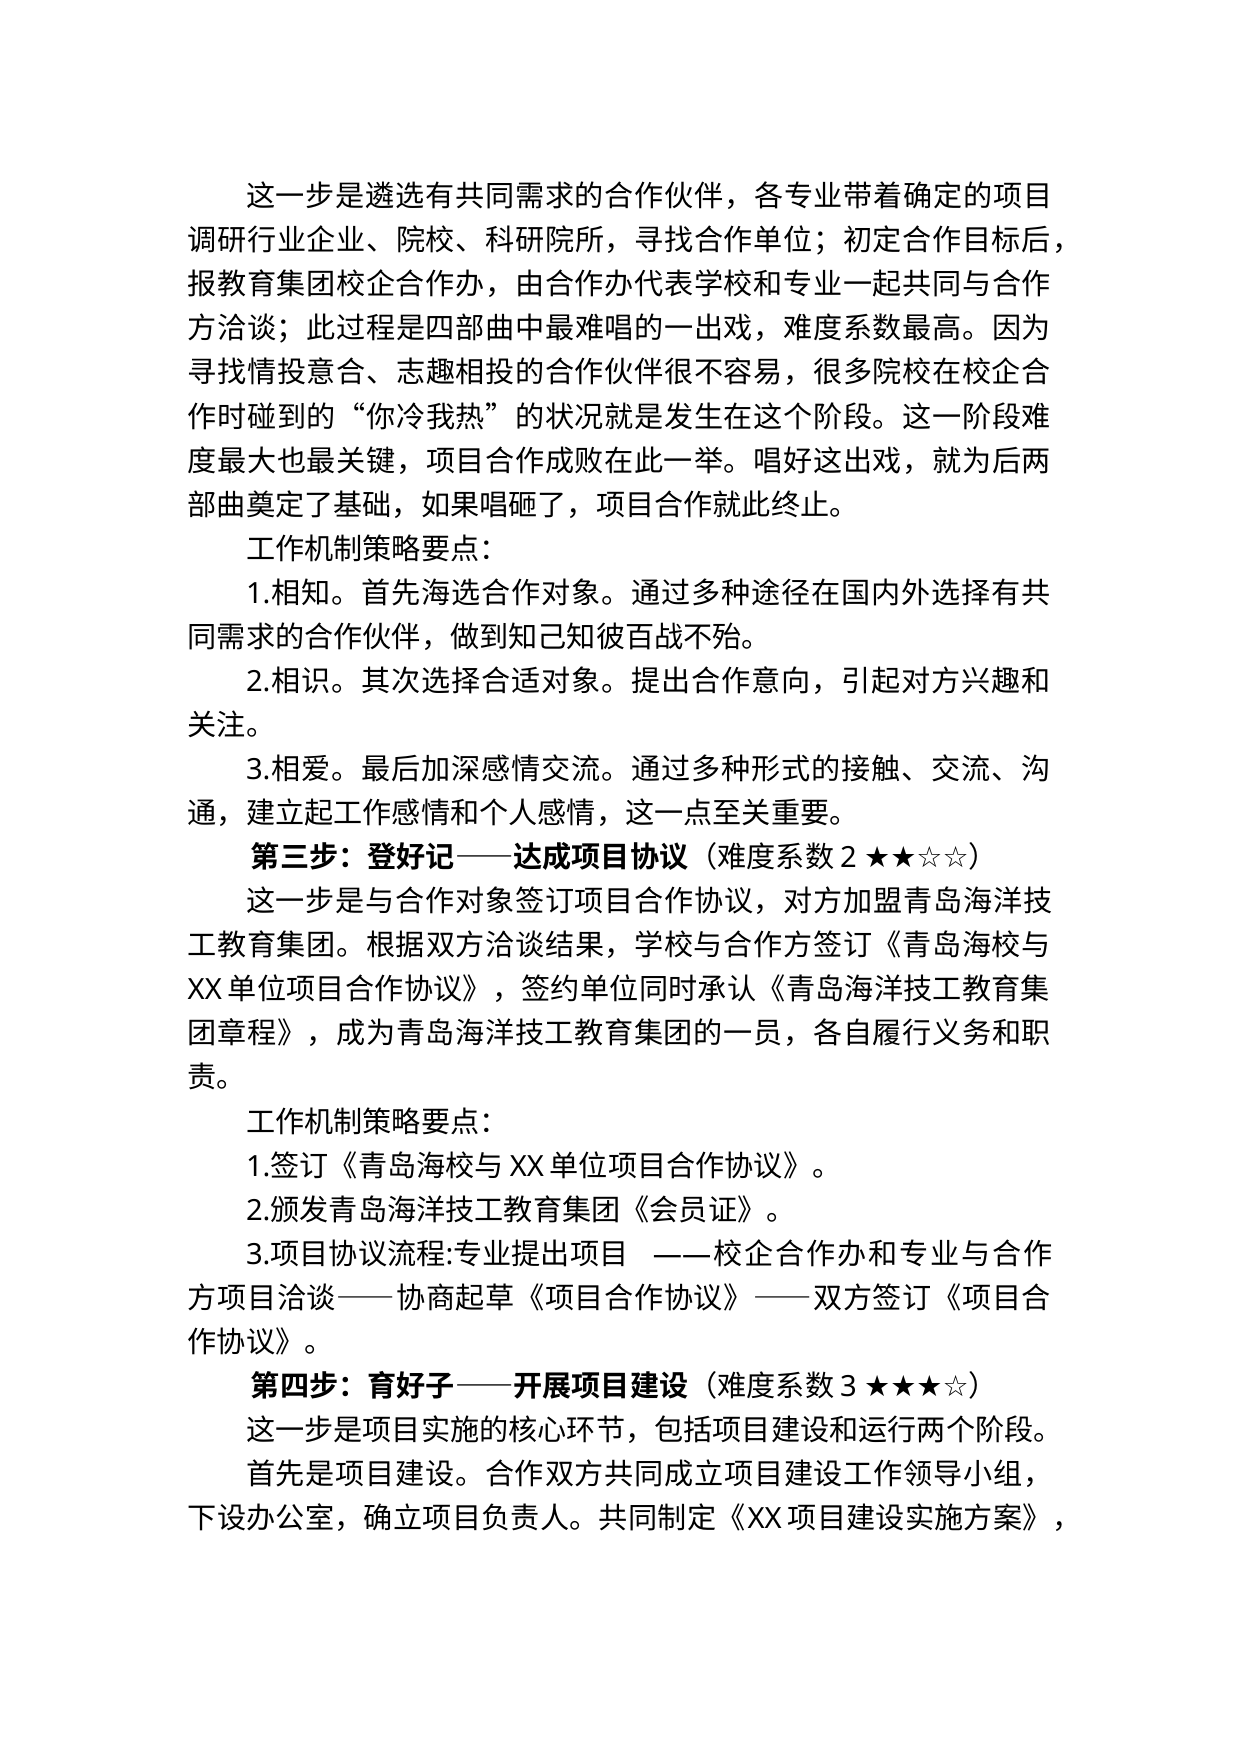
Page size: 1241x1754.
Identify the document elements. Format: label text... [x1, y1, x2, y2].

text 这一步是遴选有共同需求的合作伙伴，各专业带着确定的项目调研行业企业、院校、科研院所，寻找合作单位；初定合作目标后，报教育集团校企合作办，由合作办代表学校和专业一起共同与合作方洽谈；此过程是四部曲中最难唱的一出戏，难度系数最高。因为寻找情投意合、志趣相投的合作伙伴很不容易，很多院校在校企合作时碰到的“你冷我热”的状况就是发生在这个阶段。这一阶段难度最大也最关键，项目合作成败在此一举。唱好这出戏，就为后两部曲奠定了基础，如果唱砸了，项目合作就此终止。 [187, 172, 1053, 524]
text 2.相识。其次选择合适对象。提出合作意向，引起对方兴趣和关注。 [187, 657, 1053, 745]
text 2.颁发青岛海洋技工教育集团《会员证》。 [187, 1185, 1053, 1229]
text 第三步：登好记——达成项目协议（难度系数2 ★★☆☆） [187, 833, 1053, 877]
text 3.项目协议流程:专业提出项目 ——校企合作办和专业与合作方项目洽谈——协商起草《项目合作协议》——双方签订《项目合作协议》。 [187, 1229, 1053, 1362]
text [187, 1450, 1053, 1538]
text 3.相爱。最后加深感情交流。通过多种形式的接触、交流、沟通，建立起工作感情和个人感情，这一点至关重要。 [187, 745, 1053, 833]
text 这一步是项目实施的核心环节，包括项目建设和运行两个阶段。 [187, 1406, 1053, 1450]
text 这一步是与合作对象签订项目合作协议，对方加盟青岛海洋技工教育集团。根据双方洽谈结果，学校与合作方签订《青岛海校与XX单位项目合作协议》，签约单位同时承认《青岛海洋技工教育集团章程》，成为青岛海洋技工教育集团的一员，各自履行义务和职责。 [187, 877, 1053, 1097]
text 工作机制策略要点： [187, 1097, 1053, 1141]
text 工作机制策略要点： [187, 524, 1053, 568]
text 第四步：育好子——开展项目建设（难度系数3 ★★★☆） [187, 1362, 1053, 1406]
text 1.签订《青岛海校与XX单位项目合作协议》。 [187, 1141, 1053, 1185]
text 1.相知。首先海选合作对象。通过多种途径在国内外选择有共同需求的合作伙伴，做到知己知彼百战不殆。 [187, 568, 1053, 657]
